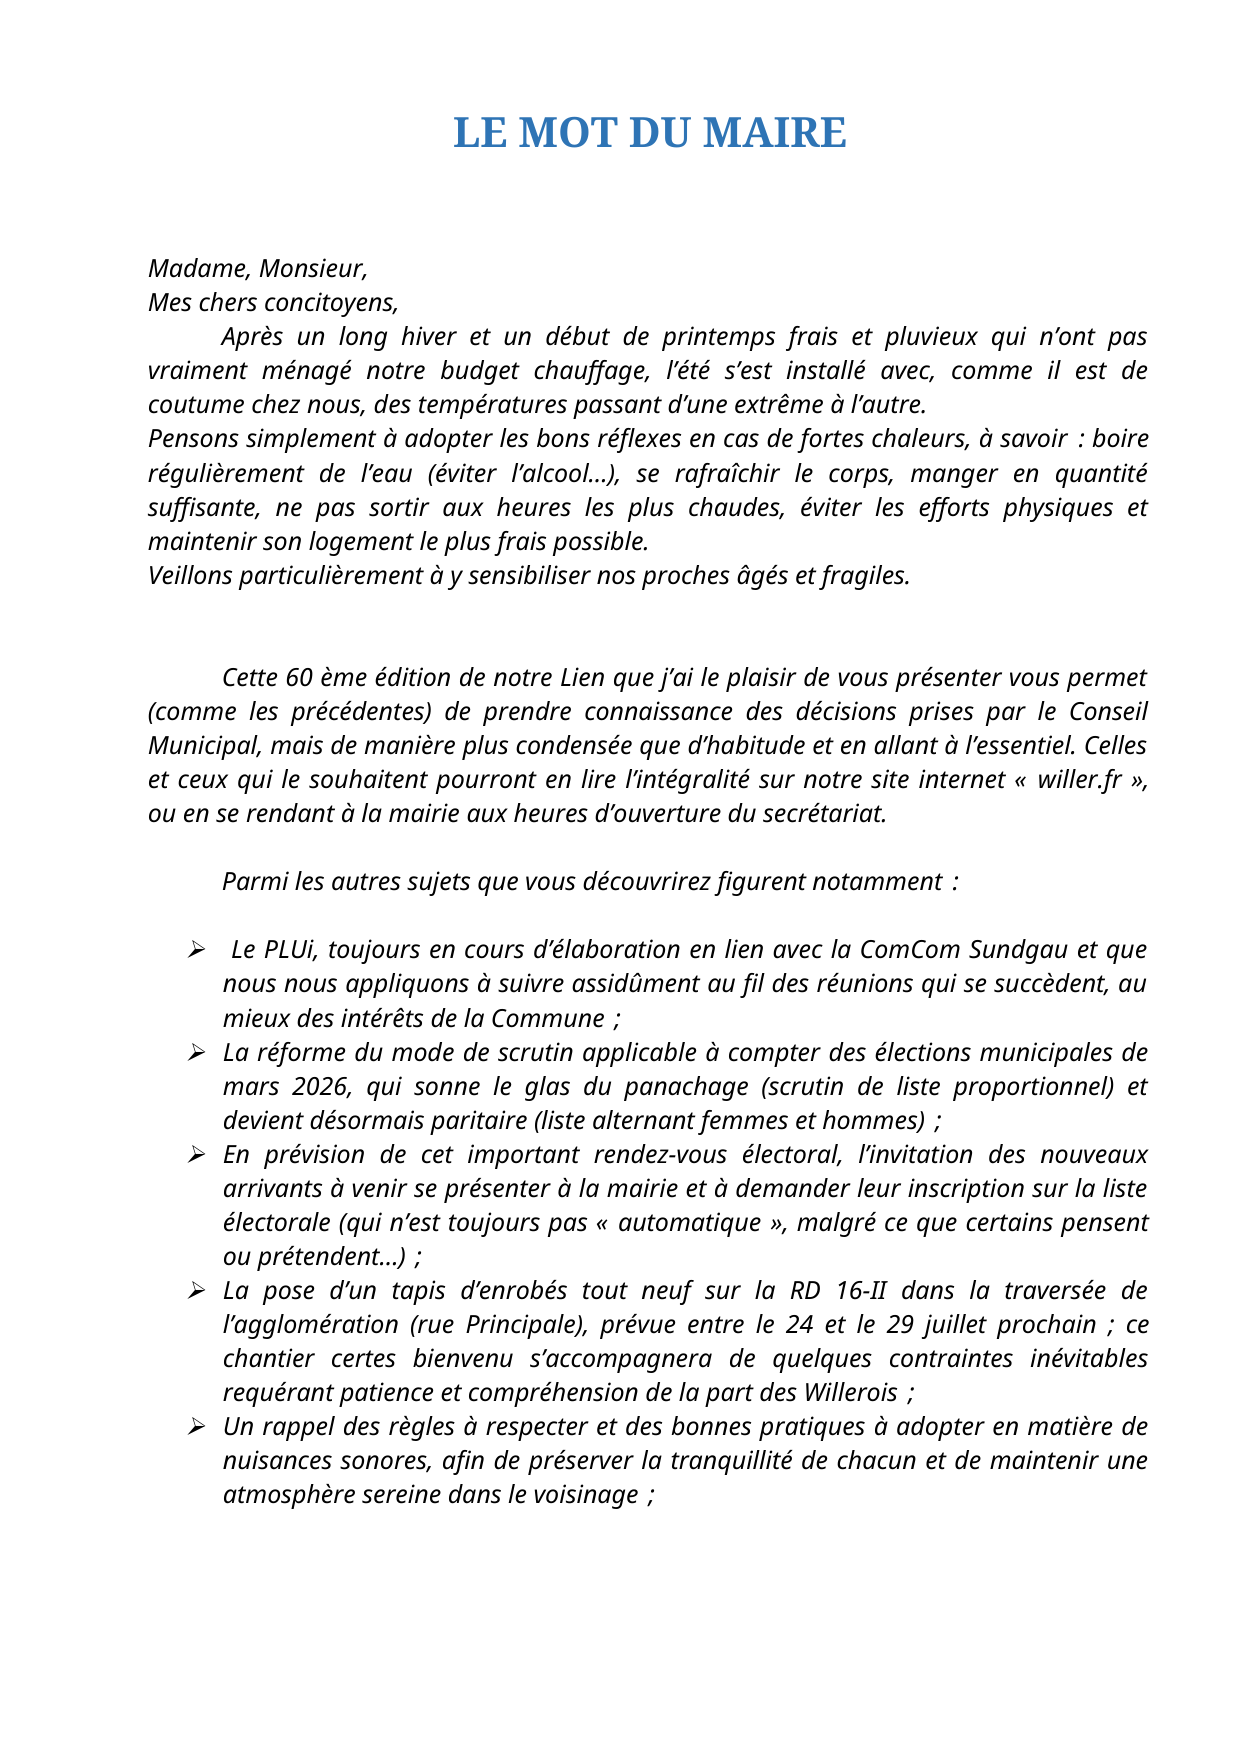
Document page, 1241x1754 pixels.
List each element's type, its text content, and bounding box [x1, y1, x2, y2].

list Un rappel des règles à respecter et des bonnes pratiques à adopter en matière de nuisances sonores, afin de préserver la tranquillité de chacun et de maintenir une atmosphère sereine dans le voisinage ; [185, 1409, 1152, 1511]
text LE MOT DU MAIRE [148, 103, 1152, 160]
text Mes chers concitoyens, [148, 285, 1152, 319]
text Pensons simplement à adopter les bons réflexes en cas de fortes chaleurs, à savoir : boire régulièrement de l’eau (éviter l’alcool…), se rafraîchir le corps, manger en quantité suffisante, ne pas sortir aux heures les plus chaudes, éviter les efforts physiques et maintenir son logement le plus frais possible. [148, 421, 1152, 557]
text Madame, Monsieur, [148, 251, 1152, 285]
list Le PLUi, toujours en cours d’élaboration en lien avec la ComCom Sundgau et que nous nous appliquons à suivre assidûment au fil des réunions qui se succèdent, au mieux des intérêts de la Commune ; [185, 932, 1152, 1034]
text Cette 60 ème édition de notre Lien que j’ai le plaisir de vous présenter vous permet (comme les précédentes) de prendre connaissance des décisions prises par le Conseil Municipal, mais de manière plus condensée que d’habitude et en allant à l’essentiel. Celles et ceux qui le souhaitent pourront en lire l’intégralité sur notre site internet « willer.fr », ou en se rendant à la mairie aux heures d’ouverture du secrétariat. [148, 659, 1152, 830]
list La pose d’un tapis d’enrobés tout neuf sur la RD 16-II dans la traversée de l’agglomération (rue Principale), prévue entre le 24 et le 29 juillet prochain ; ce chantier certes bienvenu s’accompagnera de quelques contraintes inévitables requérant patience et compréhension de la part des Willerois ; [185, 1273, 1152, 1409]
list En prévision de cet important rendez-vous électoral, l’invitation des nouveaux arrivants à venir se présenter à la mairie et à demander leur inscription sur la liste électorale (qui n’est toujours pas « automatique », malgré ce que certains pensent ou prétendent…) ; [185, 1136, 1152, 1273]
text Parmi les autres sujets que vous découvrirez figurent notamment : [148, 864, 1152, 898]
list La réforme du mode de scrutin applicable à compter des élections municipales de mars 2026, qui sonne le glas du panachage (scrutin de liste proportionnel) et devient désormais paritaire (liste alternant femmes et hommes) ; [185, 1034, 1152, 1136]
text Veillons particulièrement à y sensibiliser nos proches âgés et fragiles. [148, 557, 1152, 591]
text Après un long hiver et un début de printemps frais et pluvieux qui n’ont pas vraiment ménagé notre budget chauffage, l’été s’est installé avec, comme il est de coutume chez nous, des températures passant d’une extrême à l’autre. [148, 319, 1152, 421]
